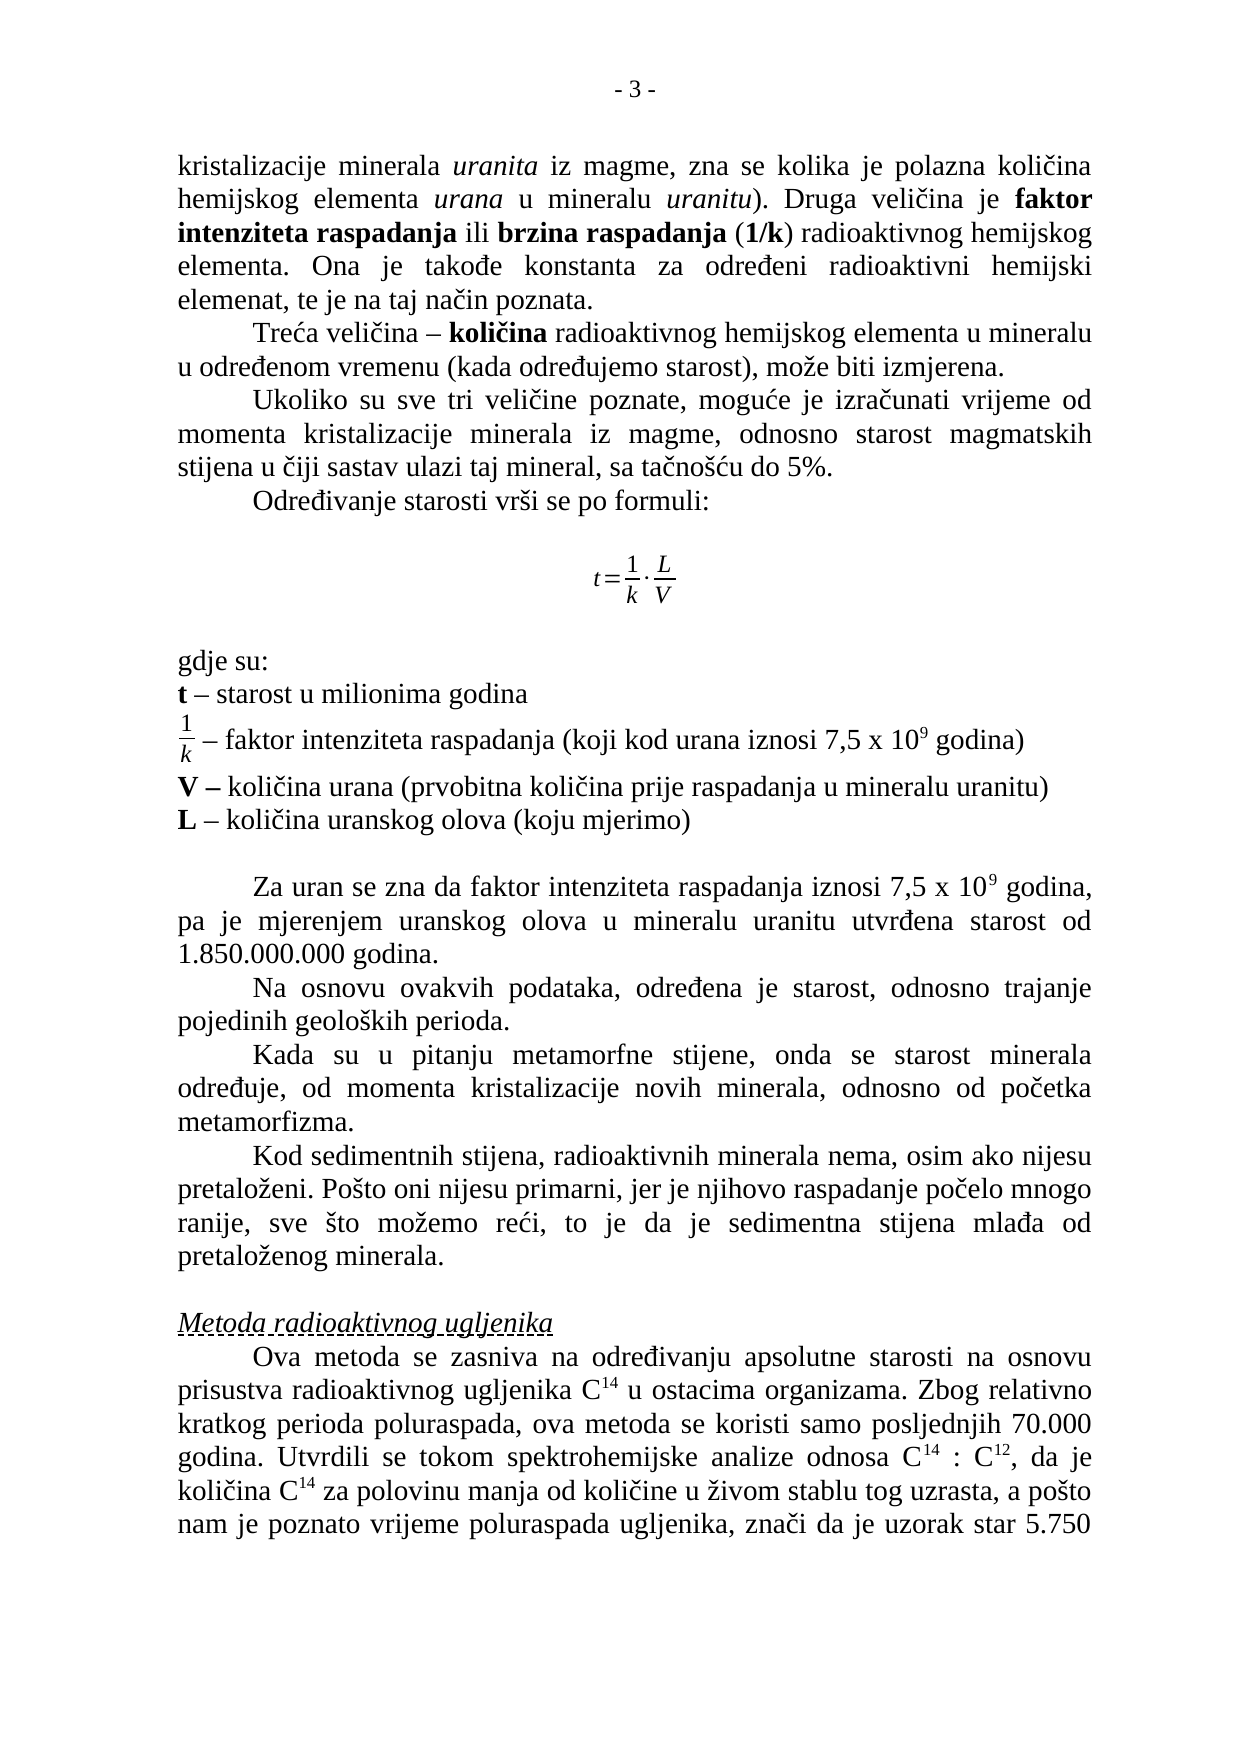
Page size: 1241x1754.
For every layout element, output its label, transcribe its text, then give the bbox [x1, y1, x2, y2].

text – faktor intenziteta raspadanja (koji kod urana iznosi 7,5 x 109 godina) [177, 710, 1092, 769]
text Određivanje starosti vrši se po formuli: [177, 483, 1092, 517]
text Za uran se zna da faktor intenziteta raspadanja iznosi 7,5 x 109 godina, pa je mjerenjem uranskog olova u mineralu uranitu utvrđena starost od 1.850.000.000 godina. [177, 869, 1092, 970]
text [177, 148, 1092, 315]
text Kod sedimentnih stijena, radioaktivnih minerala nema, osim ako nijesu pretaloženi. Pošto oni nijesu primarni, jer je njihovo raspadanje počelo mnogo ranije, sve što možemo reći, to je da je sedimentna stijena mlađa od pretaloženog minerala. [177, 1138, 1092, 1272]
text Kada su u pitanju metamorfne stijene, onda se starost minerala određuje, od momenta kristalizacije novih minerala, odnosno od početka metamorfizma. [177, 1037, 1092, 1138]
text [177, 1339, 1092, 1540]
text Na osnovu ovakvih podataka, određena je starost, odnosno trajanje pojedinih geoloških perioda. [177, 970, 1092, 1037]
text Metoda radioaktivnog ugljenika [177, 1305, 1092, 1339]
text Ukoliko su sve tri veličine poznate, moguće je izračunati vrijeme od momenta kristalizacije minerala iz magme, odnosno starost magmatskih stijena u čiji sastav ulazi taj mineral, sa tačnošću do 5%. [177, 382, 1092, 483]
text V – količina urana (prvobitna količina prije raspadanja u mineralu uranitu) [177, 769, 1092, 802]
text L – količina uranskog olova (koju mjerimo) [177, 802, 1092, 836]
text gdje su: [177, 643, 1092, 676]
text t – starost u milionima godina [177, 676, 1092, 710]
text Treća veličina – količina radioaktivnog hemijskog elementa u mineralu u određenom vremenu (kada određujemo starost), može biti izmjerena. [177, 315, 1092, 382]
